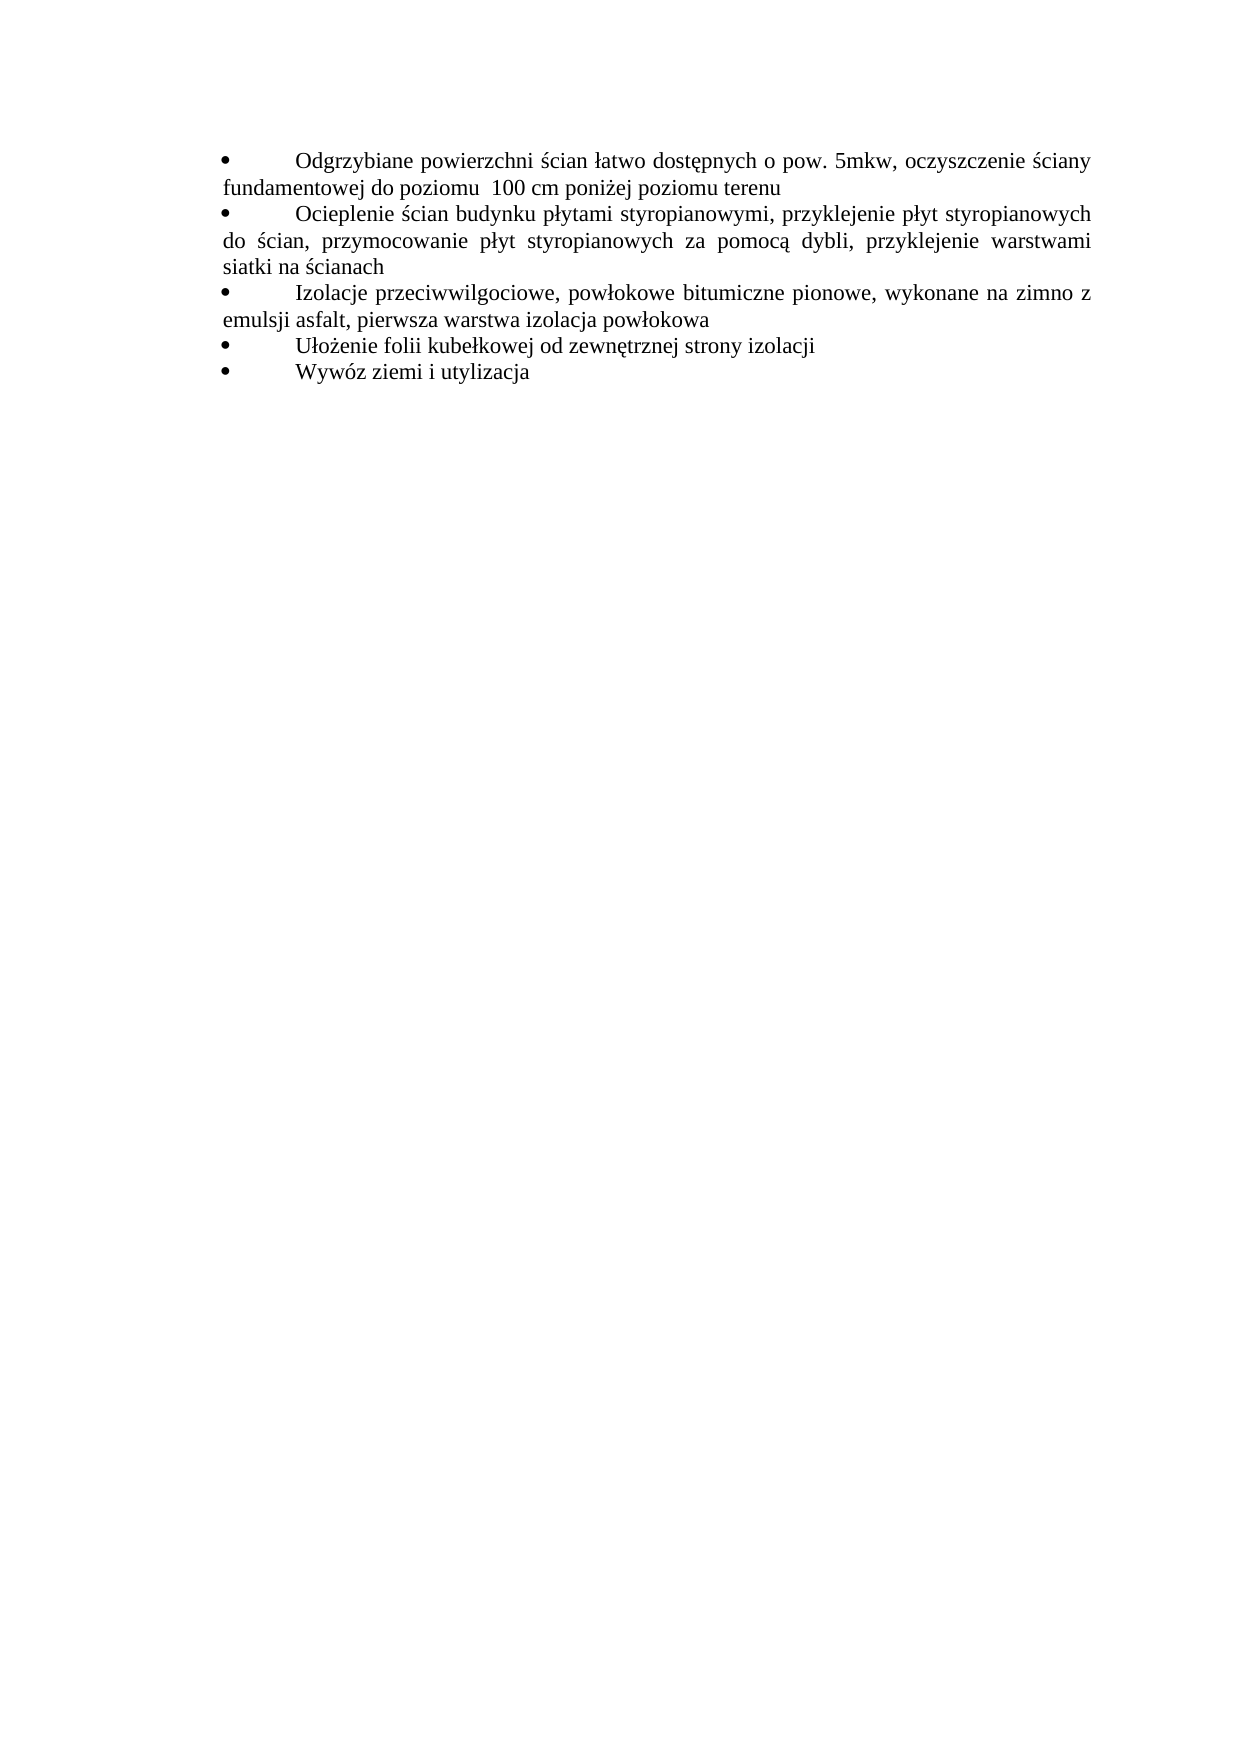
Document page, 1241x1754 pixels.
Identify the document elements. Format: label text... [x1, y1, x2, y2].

list Wywóz ziemi i utylizacja [221, 358, 1093, 385]
list Ułożenie folii kubełkowej od zewnętrznej strony izolacji [221, 332, 1093, 358]
list Izolacje przeciwwilgociowe, powłokowe bitumiczne pionowe, wykonane na zimno z emulsji asfalt, pierwsza warstwa izolacja powłokowa [221, 279, 1093, 332]
list Ocieplenie ścian budynku płytami styropianowymi, przyklejenie płyt styropianowych do ścian, przymocowanie płyt styropianowych za pomocą dybli, przyklejenie warstwami siatki na ścianach [221, 200, 1093, 279]
list Odgrzybiane powierzchni ścian łatwo dostępnych o pow. 5mkw, oczyszczenie ściany fundamentowej do poziomu 100 cm poniżej poziomu terenu [221, 148, 1093, 200]
